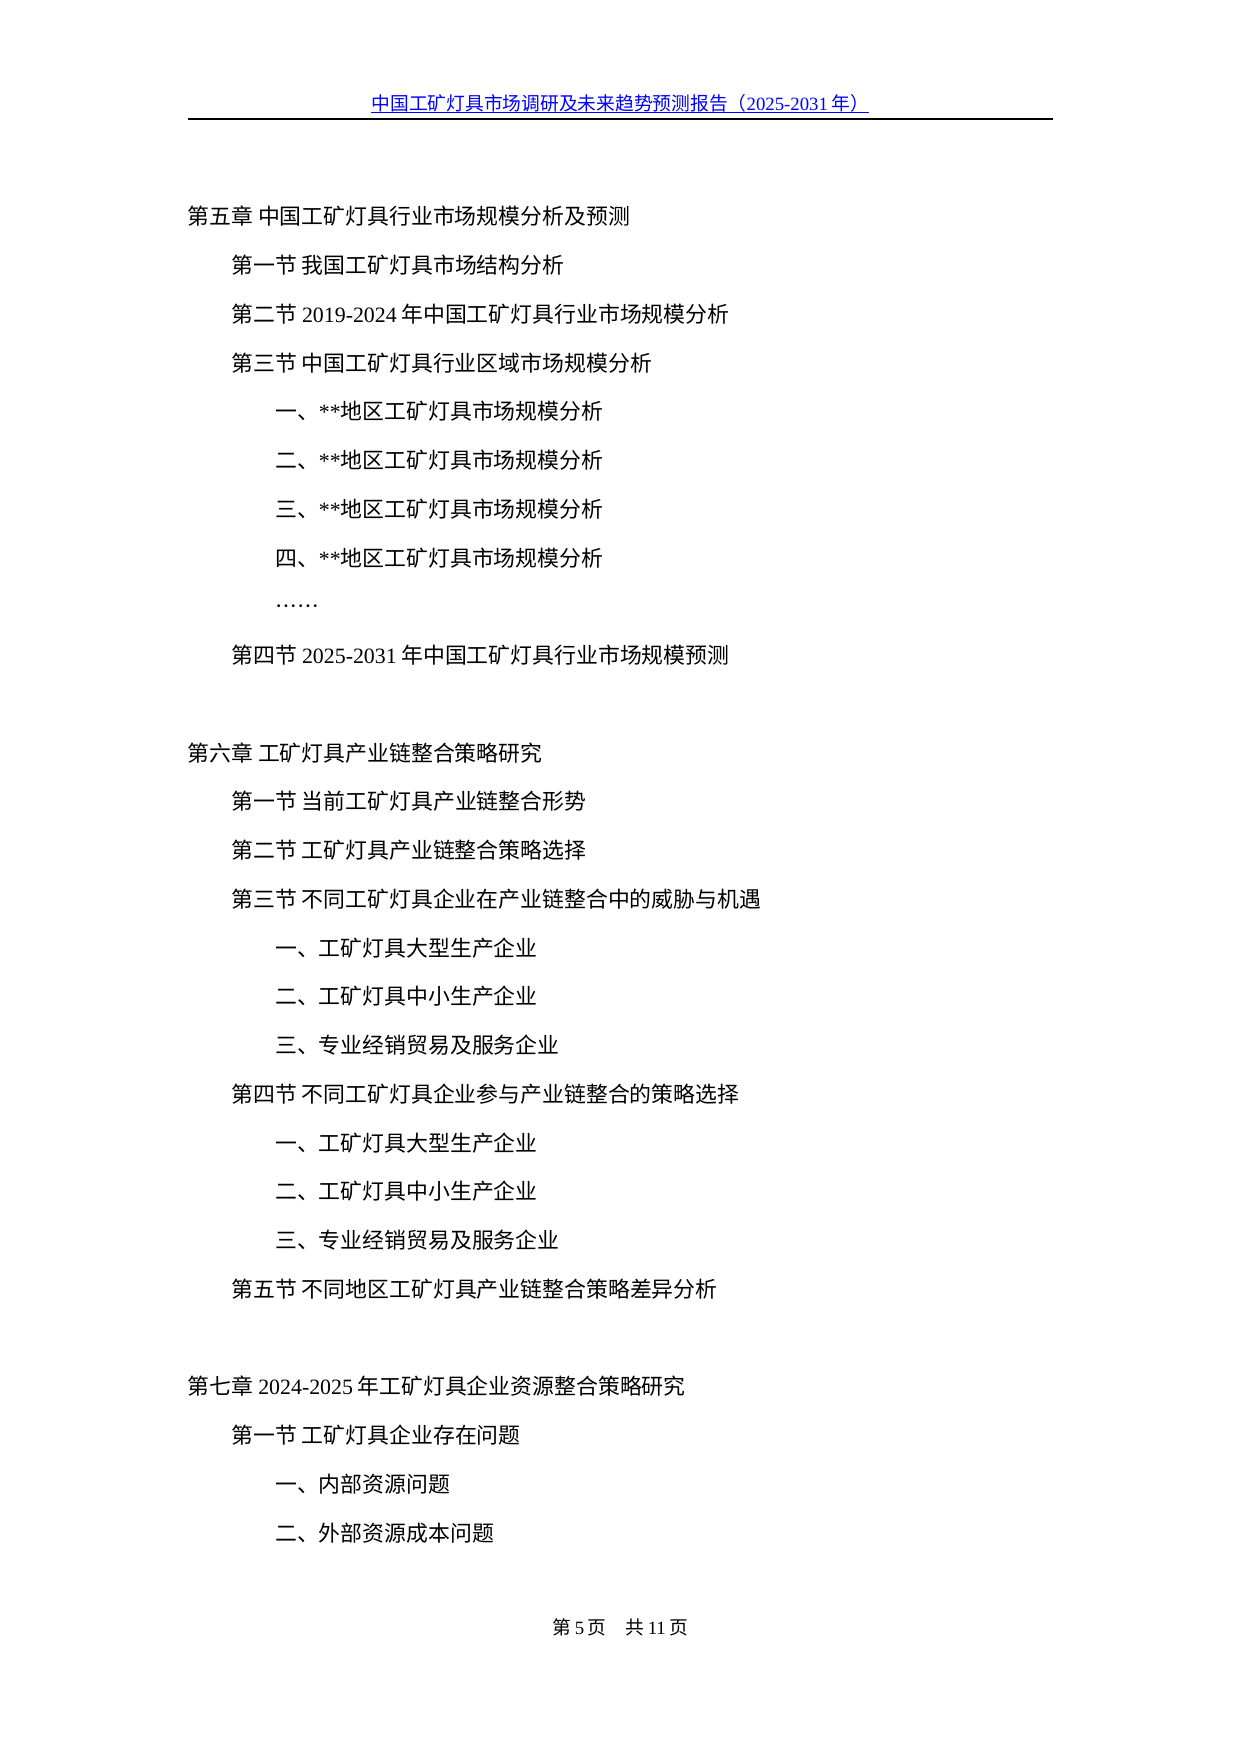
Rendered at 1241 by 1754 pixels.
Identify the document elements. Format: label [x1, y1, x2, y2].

text [187, 150, 1053, 1548]
